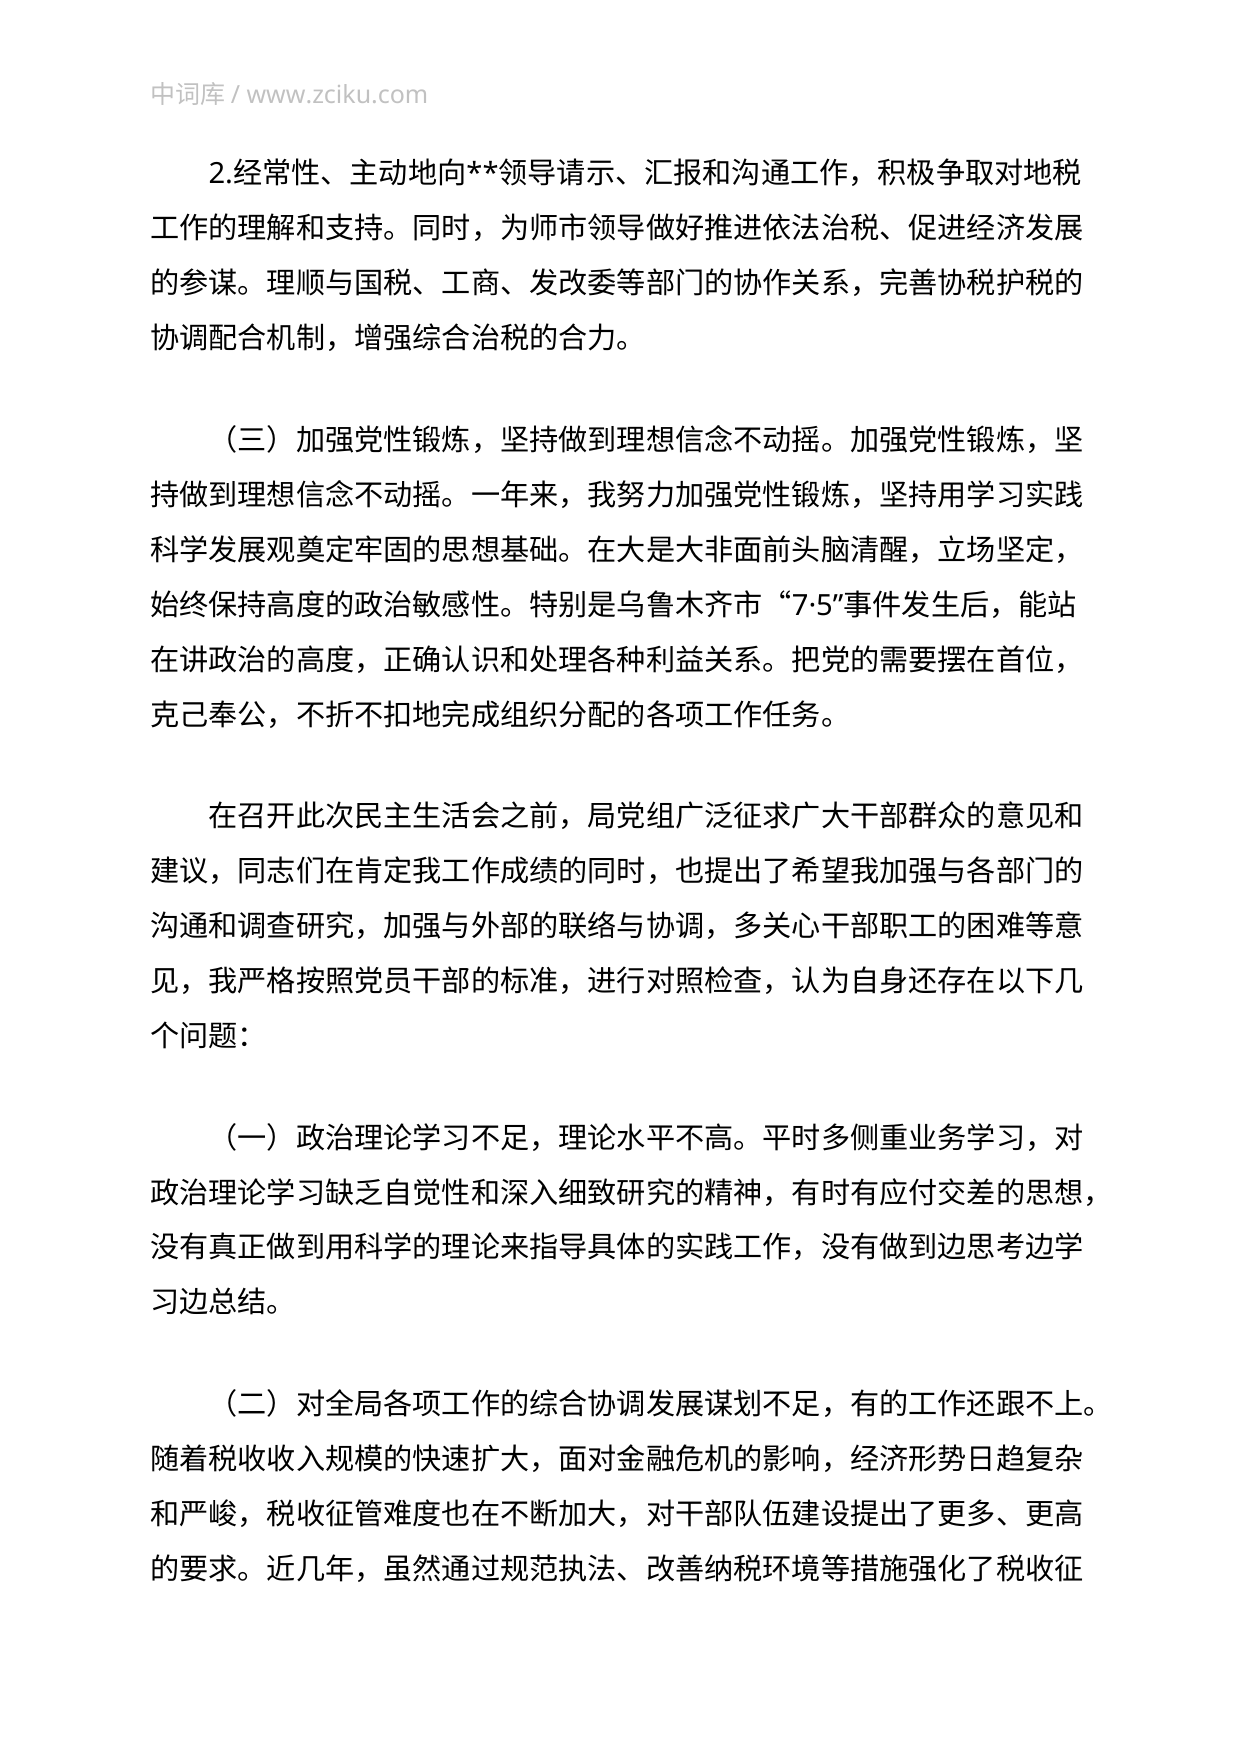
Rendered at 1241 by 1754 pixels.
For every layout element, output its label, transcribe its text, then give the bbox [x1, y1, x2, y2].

text 在召开此次民主生活会之前，局党组广泛征求广大干部群众的意见和建议，同志们在肯定我工作成绩的同时，也提出了希望我加强与各部门的沟通和调查研究，加强与外部的联络与协调，多关心干部职工的困难等意见，我严格按照党员干部的标准，进行对照检查，认为自身还存在以下几个问题： [150, 793, 1090, 1055]
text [150, 1381, 1090, 1588]
text （一）政治理论学习不足，理论水平不高。平时多侧重业务学习，对政治理论学习缺乏自觉性和深入细致研究的精神，有时有应付交差的思想，没有真正做到用科学的理论来指导具体的实践工作，没有做到边思考边学习边总结。 [150, 1114, 1090, 1321]
text （三）加强党性锻炼，坚持做到理想信念不动摇。加强党性锻炼，坚持做到理想信念不动摇。一年来，我努力加强党性锻炼，坚持用学习实践科学发展观奠定牢固的思想基础。在大是大非面前头脑清醒，立场坚定，始终保持高度的政治敏感性。特别是乌鲁木齐市“7·5”事件发生后，能站在讲政治的高度，正确认识和处理各种利益关系。把党的需要摆在首位，克己奉公，不折不扣地完成组织分配的各项工作任务。 [150, 417, 1090, 733]
text 2.经常性、主动地向**领导请示、汇报和沟通工作，积极争取对地税工作的理解和支持。同时，为师市领导做好推进依法治税、促进经济发展的参谋。理顺与国税、工商、发改委等部门的协作关系，完善协税护税的协调配合机制，增强综合治税的合力。 [150, 150, 1090, 357]
